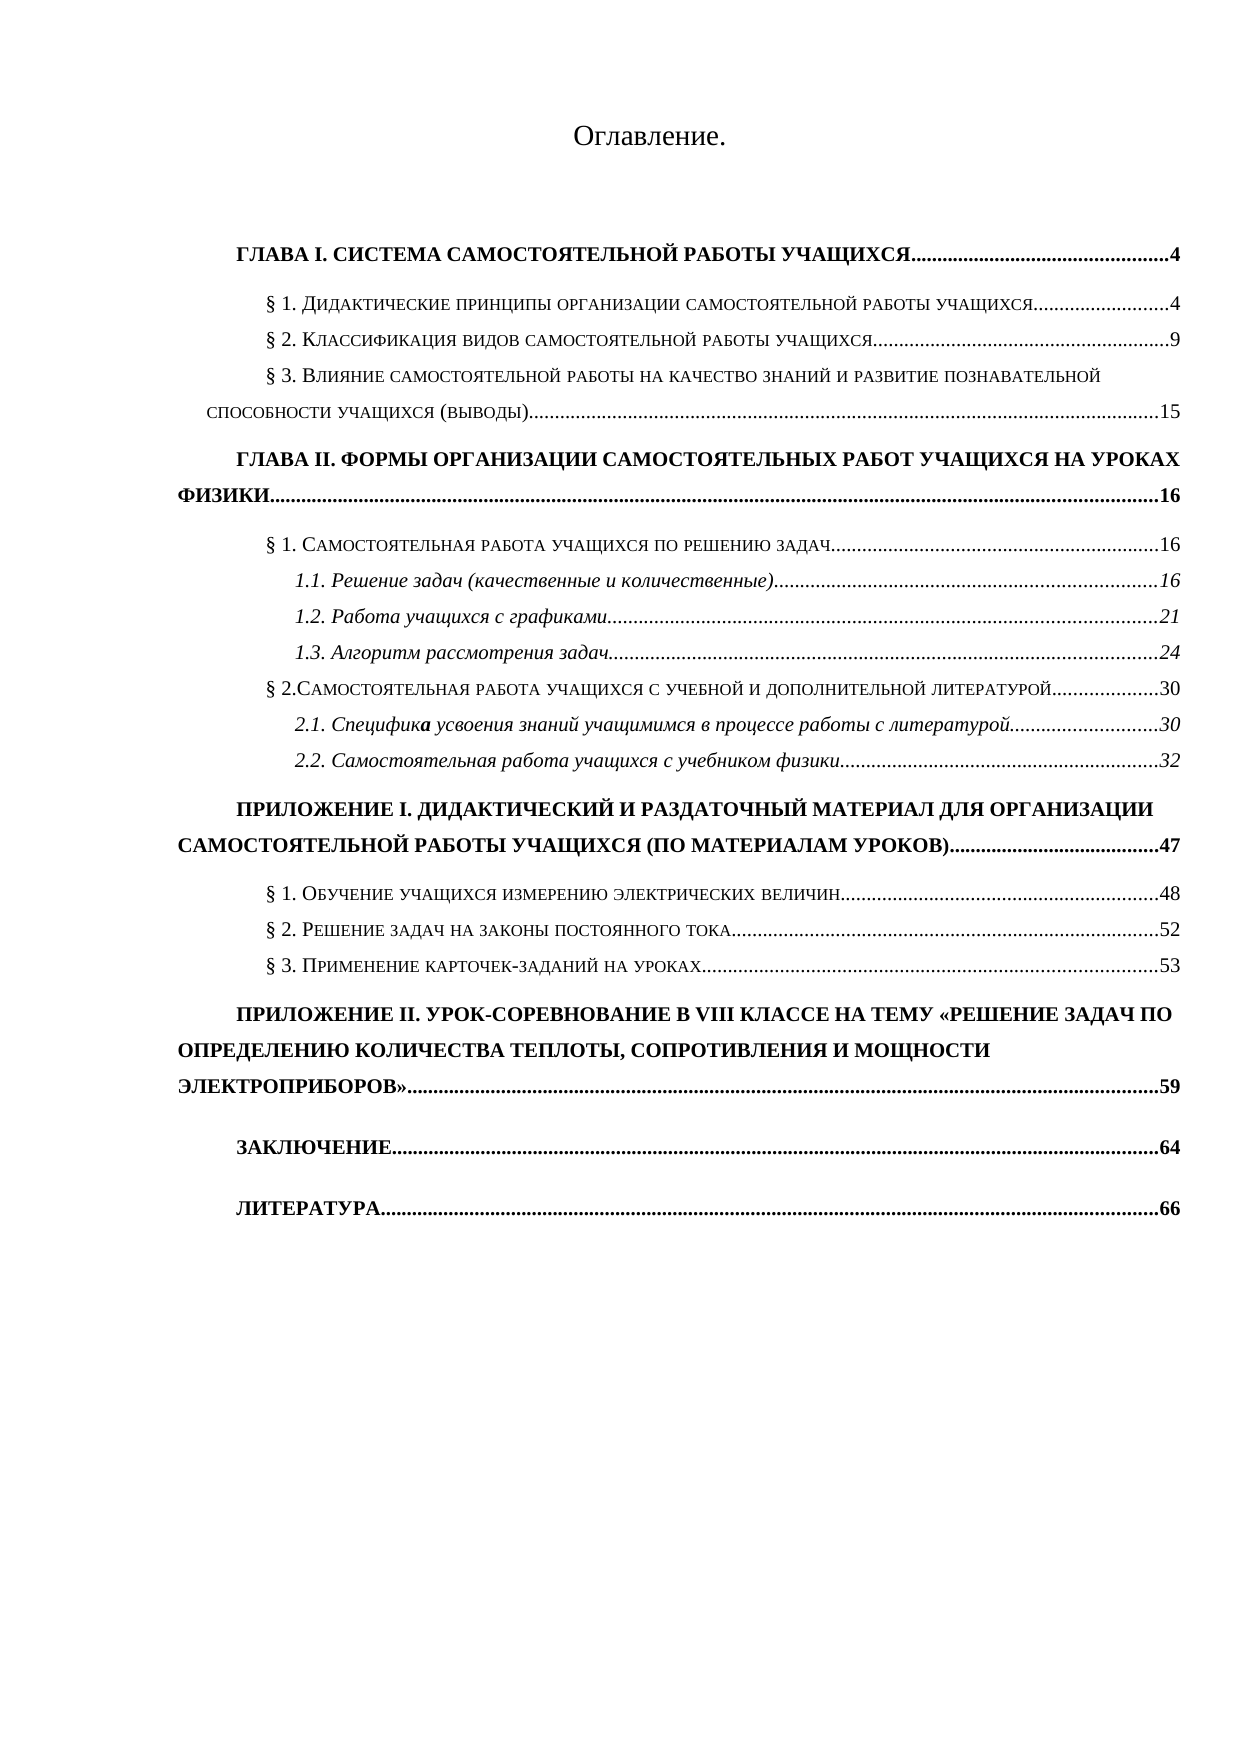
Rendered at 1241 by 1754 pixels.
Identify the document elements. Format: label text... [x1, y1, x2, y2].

text Глава II. Формы организации самостоятельных работ учащихся на уроках физики 16 [177, 447, 1181, 507]
text 1.3. Алгоритм рассмотрения задач. 24 [236, 640, 1181, 664]
text § 1. Самостоятельная работа учащихся по решению задач 16 [206, 532, 1181, 556]
text 2.2. Самостоятельная работа учащихся с учебником физики. 32 [236, 748, 1181, 772]
text § 3. Влияние самостоятельной работы на качество знаний и развитие познавательной способности учащихся (выводы) 15 [206, 363, 1181, 423]
text § 1. Обучение учащихся измерению электрических величин. 48 [206, 881, 1181, 905]
text Литература. 66 [177, 1196, 1181, 1220]
text § 1. Дидактические принципы организации самостоятельной работы учащихся 4 [206, 291, 1181, 314]
text Оглавление. [177, 118, 1122, 152]
text Глава I. Система самостоятельной работы учащихся 4 [177, 242, 1181, 266]
text 1.1. Решение задач (качественные и количественные) 16 [236, 568, 1181, 592]
text Заключение 64 [177, 1135, 1181, 1159]
text 1.2. Работа учащихся с графиками. 21 [236, 604, 1181, 628]
text Приложение II. Урок-соревнование в VIII классе на тему «Решение задач по определению количества теплоты, сопротивления и мощности электроприборов». 59 [177, 1002, 1181, 1098]
text § 3. Применение карточек-заданий на уроках. 53 [206, 953, 1181, 977]
text § 2. Решение задач на законы постоянного тока. 52 [206, 917, 1181, 941]
text Приложение I. Дидактический и раздаточный материал для организации самостоятельной работы учащихся (по материалам уроков) 47 [177, 797, 1181, 857]
text 2.1. Специфика усвоения знаний учащимимся в процессе работы с литературой. 30 [236, 712, 1181, 736]
text § 2.Самостоятельная работа учащихся с учебной и дополнительной литературой. 30 [206, 676, 1181, 700]
text § 2. Классификация видов самостоятельной работы учащихся 9 [206, 327, 1181, 351]
